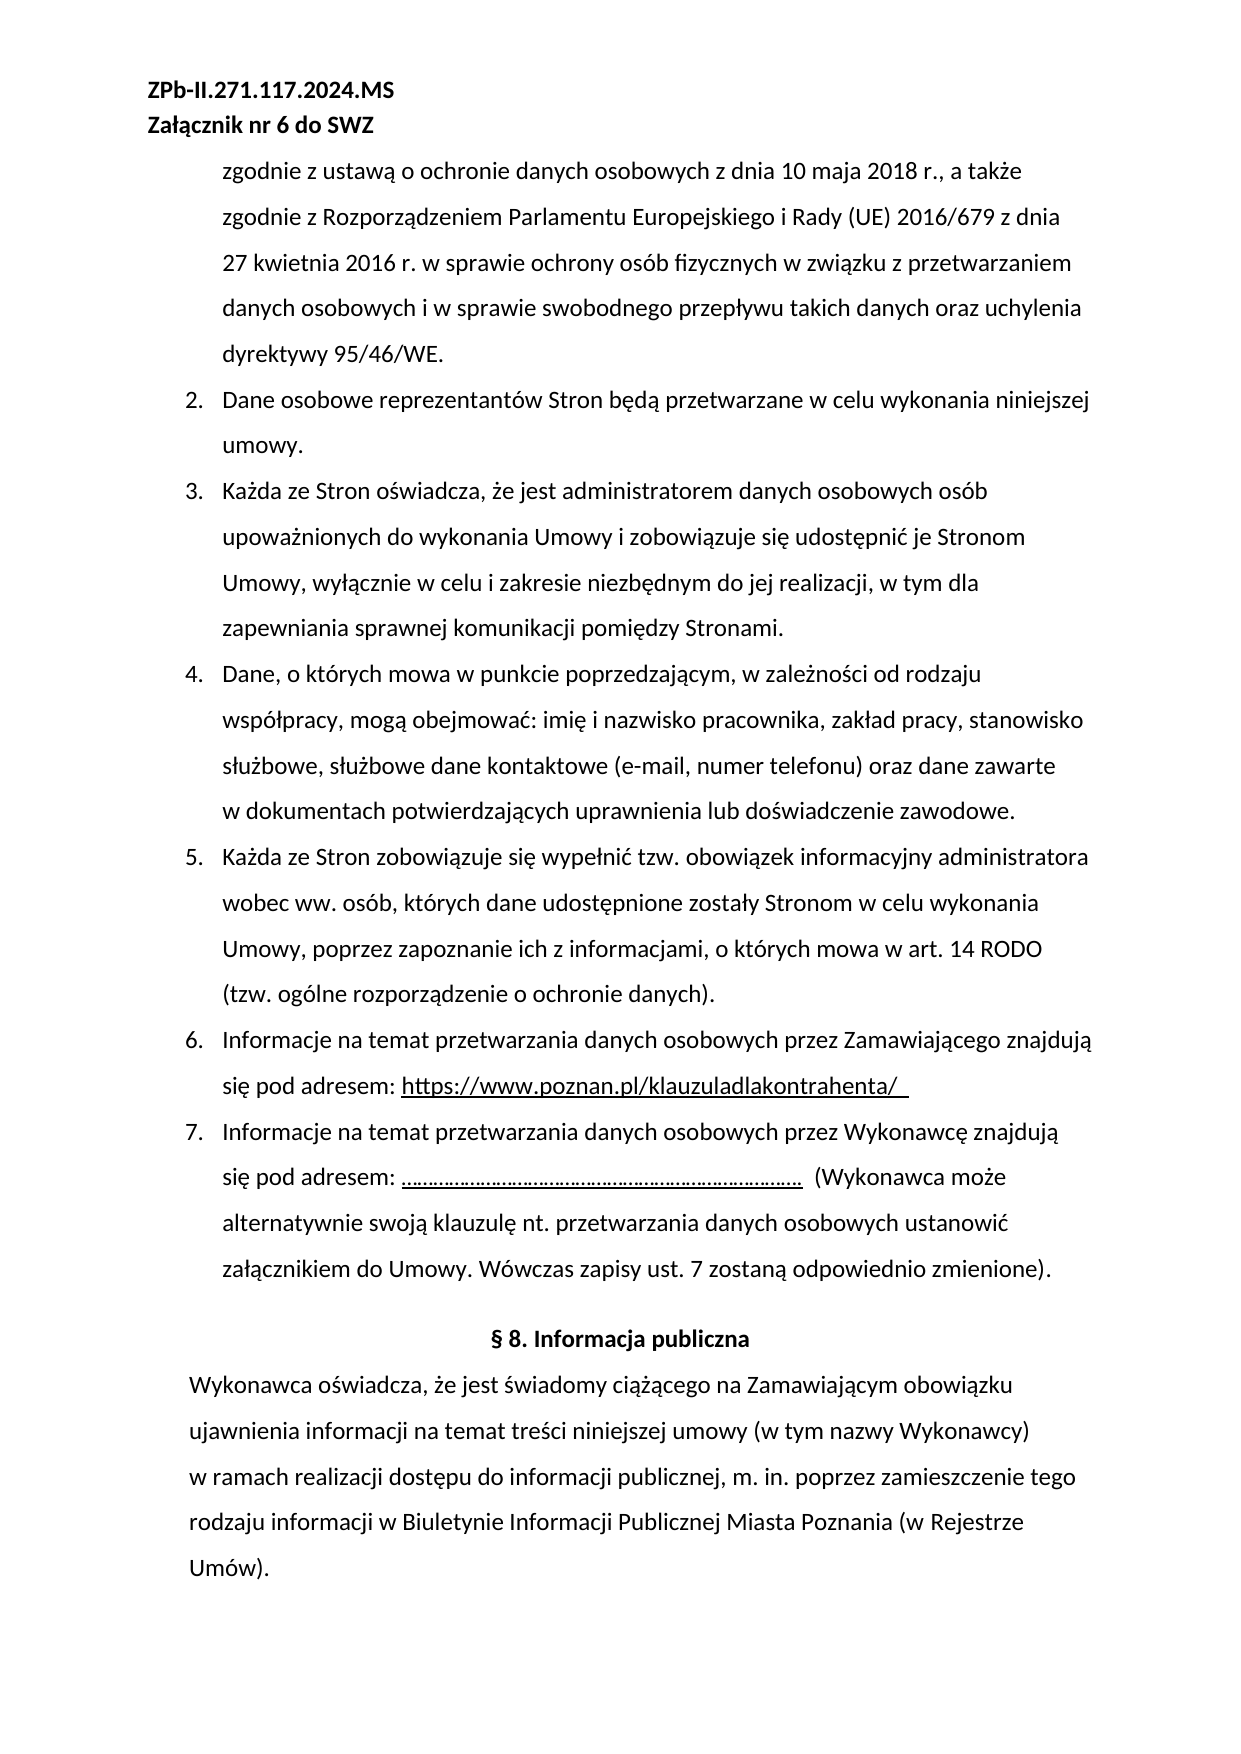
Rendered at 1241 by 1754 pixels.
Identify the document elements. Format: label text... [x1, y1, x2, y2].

list Informacje na temat przetwarzania danych osobowych przez Wykonawcę znajdują się pod adresem: …………………………………………………………………. (Wykonawca może alternatywnie swoją klauzulę nt. przetwarzania danych osobowych ustanowić załącznikiem do Umowy. Wówczas zapisy ust. 7 zostaną odpowiednio zmienione). [185, 1116, 1093, 1283]
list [185, 155, 1093, 369]
list Informacje na temat przetwarzania danych osobowych przez Zamawiającego znajdują się pod adresem: https://www.poznan.pl/klauzuladlakontrahenta/ [185, 1024, 1093, 1100]
list Każda ze Stron oświadcza, że jest administratorem danych osobowych osób upoważnionych do wykonania Umowy i zobowiązuje się udostępnić je Stronom Umowy, wyłącznie w celu i zakresie niezbędnym do jej realizacji, w tym dla zapewniania sprawnej komunikacji pomiędzy Stronami. [185, 475, 1093, 643]
text § 8. Informacja publiczna [148, 1323, 1093, 1354]
text Wykonawca oświadcza, że jest świadomy ciążącego na Zamawiającym obowiązku ujawnienia informacji na temat treści niniejszej umowy (w tym nazwy Wykonawcy) w ramach realizacji dostępu do informacji publicznej, m. in. poprzez zamieszczenie tego rodzaju informacji w Biuletynie Informacji Publicznej Miasta Poznania (w Rejestrze Umów). [189, 1369, 1093, 1583]
list Każda ze Stron zobowiązuje się wypełnić tzw. obowiązek informacyjny administratora wobec ww. osób, których dane udostępnione zostały Stronom w celu wykonania Umowy, poprzez zapoznanie ich z informacjami, o których mowa w art. 14 RODO (tzw. ogólne rozporządzenie o ochronie danych). [185, 841, 1093, 1009]
list Dane, o których mowa w punkcie poprzedzającym, w zależności od rodzaju współpracy, mogą obejmować: imię i nazwisko pracownika, zakład pracy, stanowisko służbowe, służbowe dane kontaktowe (e-mail, numer telefonu) oraz dane zawarte w dokumentach potwierdzających uprawnienia lub doświadczenie zawodowe. [185, 658, 1093, 826]
list Dane osobowe reprezentantów Stron będą przetwarzane w celu wykonania niniejszej umowy. [185, 384, 1093, 460]
